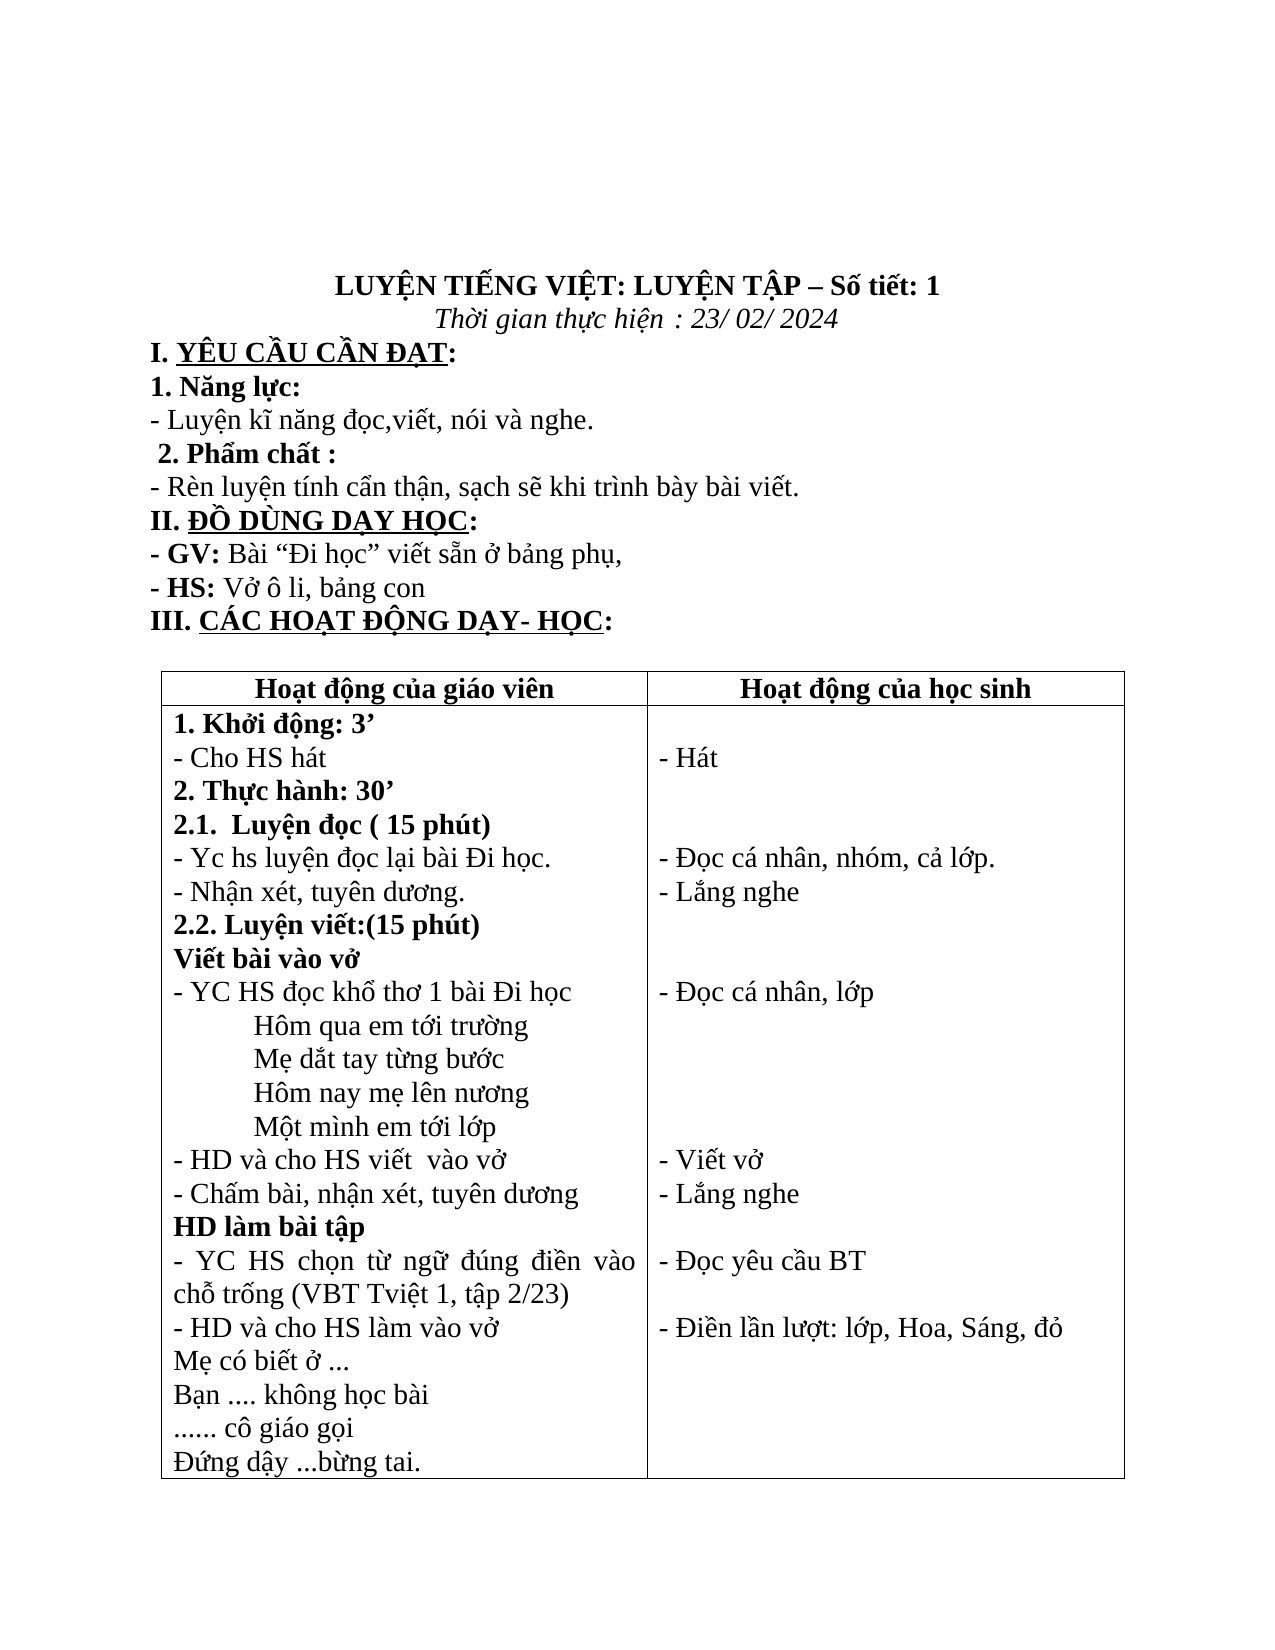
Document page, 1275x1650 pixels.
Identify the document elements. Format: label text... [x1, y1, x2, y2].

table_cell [162, 706, 647, 1478]
table_header Hoạt động của giáo viên [162, 672, 647, 705]
text Thời gian thực hiện : 23/ 02/ 2024 [150, 302, 1125, 335]
table_header Hoạt động của học sinh [648, 672, 1124, 705]
text - Luyện kĩ năng đọc,viết, nói và nghe. [150, 402, 1125, 436]
text - Rèn luyện tính cẩn thận, sạch sẽ khi trình bày bài viết. [150, 469, 1125, 503]
text I. YÊU CẦU CẦN ĐẠT: [150, 335, 1125, 369]
text - HS: Vở ô li, bảng con [150, 570, 1125, 603]
text LUYỆN TIẾNG VIỆT: LUYỆN TẬP – Số tiết: 1 [150, 268, 1125, 302]
text III. CÁC HOẠT ĐỘNG DẠY- HỌC: [150, 603, 1125, 637]
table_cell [648, 706, 1124, 1478]
text 2. Phẩm chất : [150, 436, 1125, 469]
text - GV: Bài “Đi học” viết sẵn ở bảng phụ, [150, 536, 1125, 570]
text 1. Năng lực: [150, 369, 1125, 402]
text II. ĐỒ DÙNG DẠY HỌC: [150, 503, 1125, 536]
